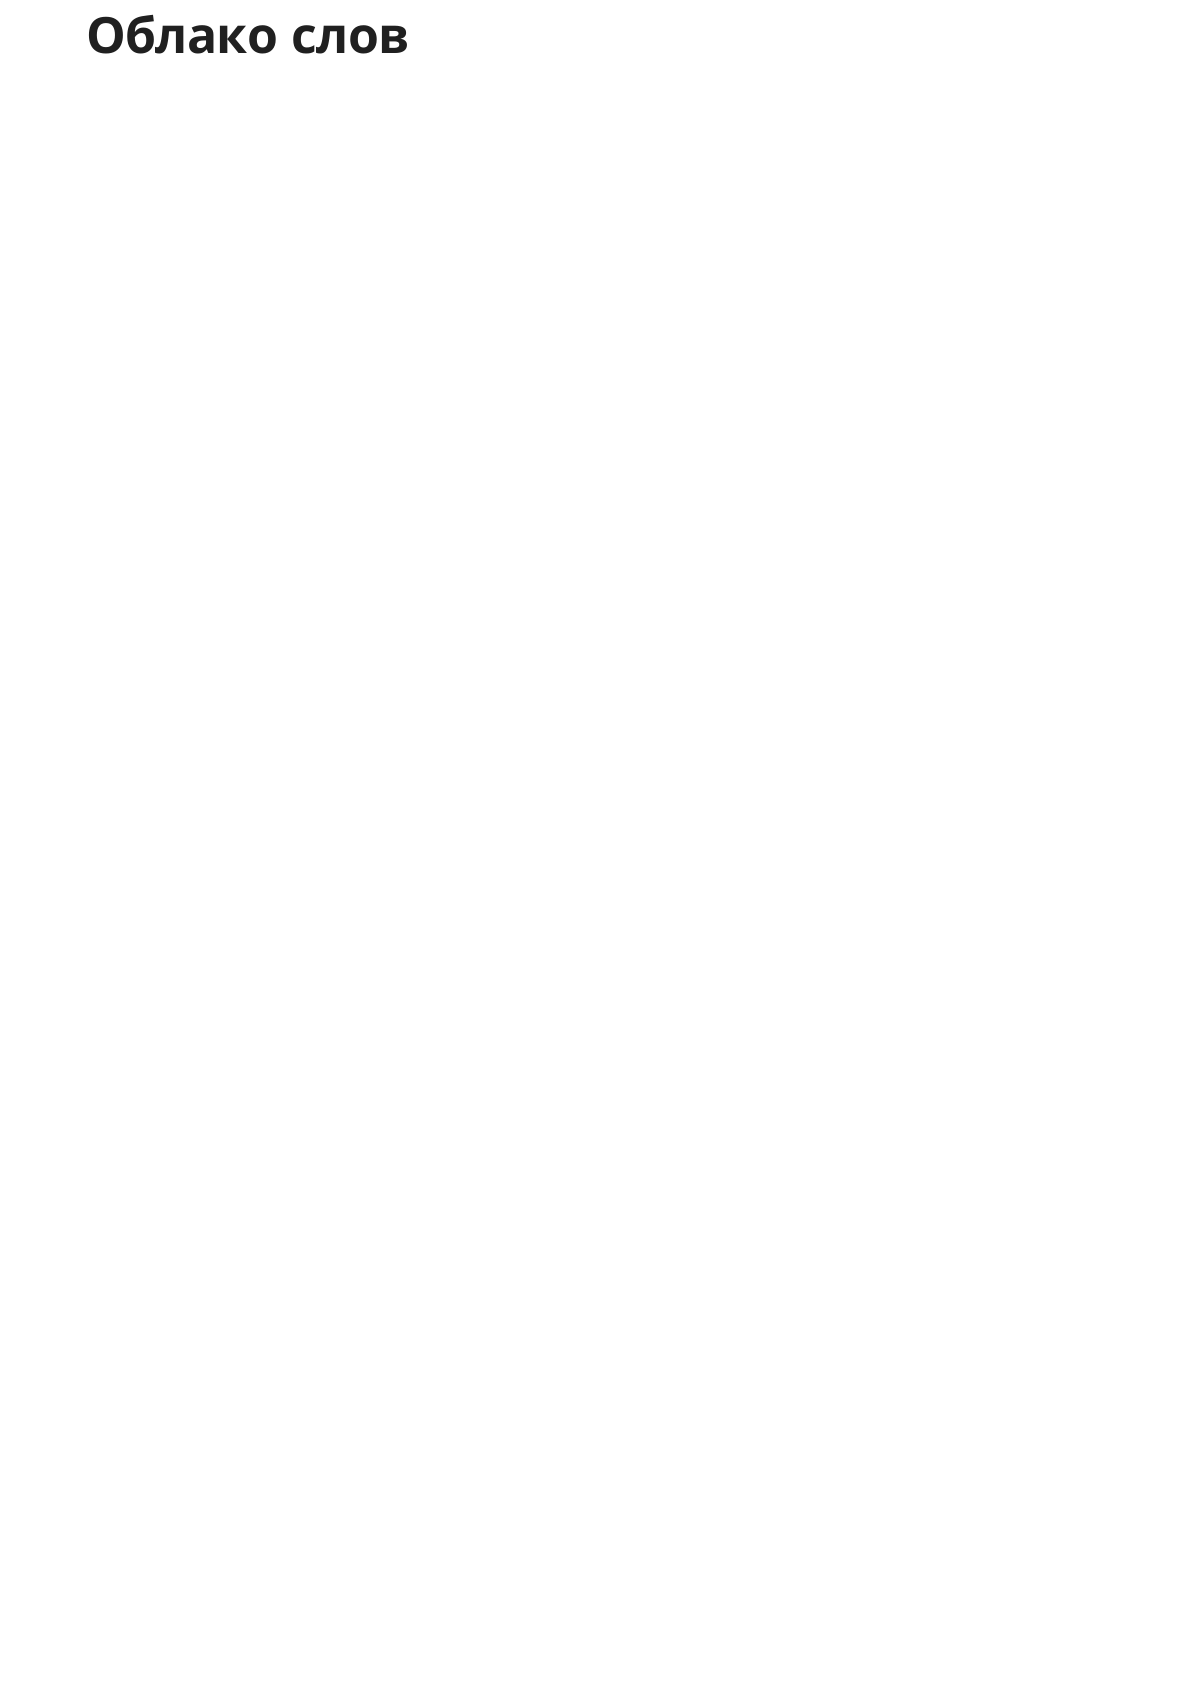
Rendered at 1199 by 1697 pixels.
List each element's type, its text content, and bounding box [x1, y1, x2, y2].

subtitle Облако слов [86, 0, 1199, 68]
